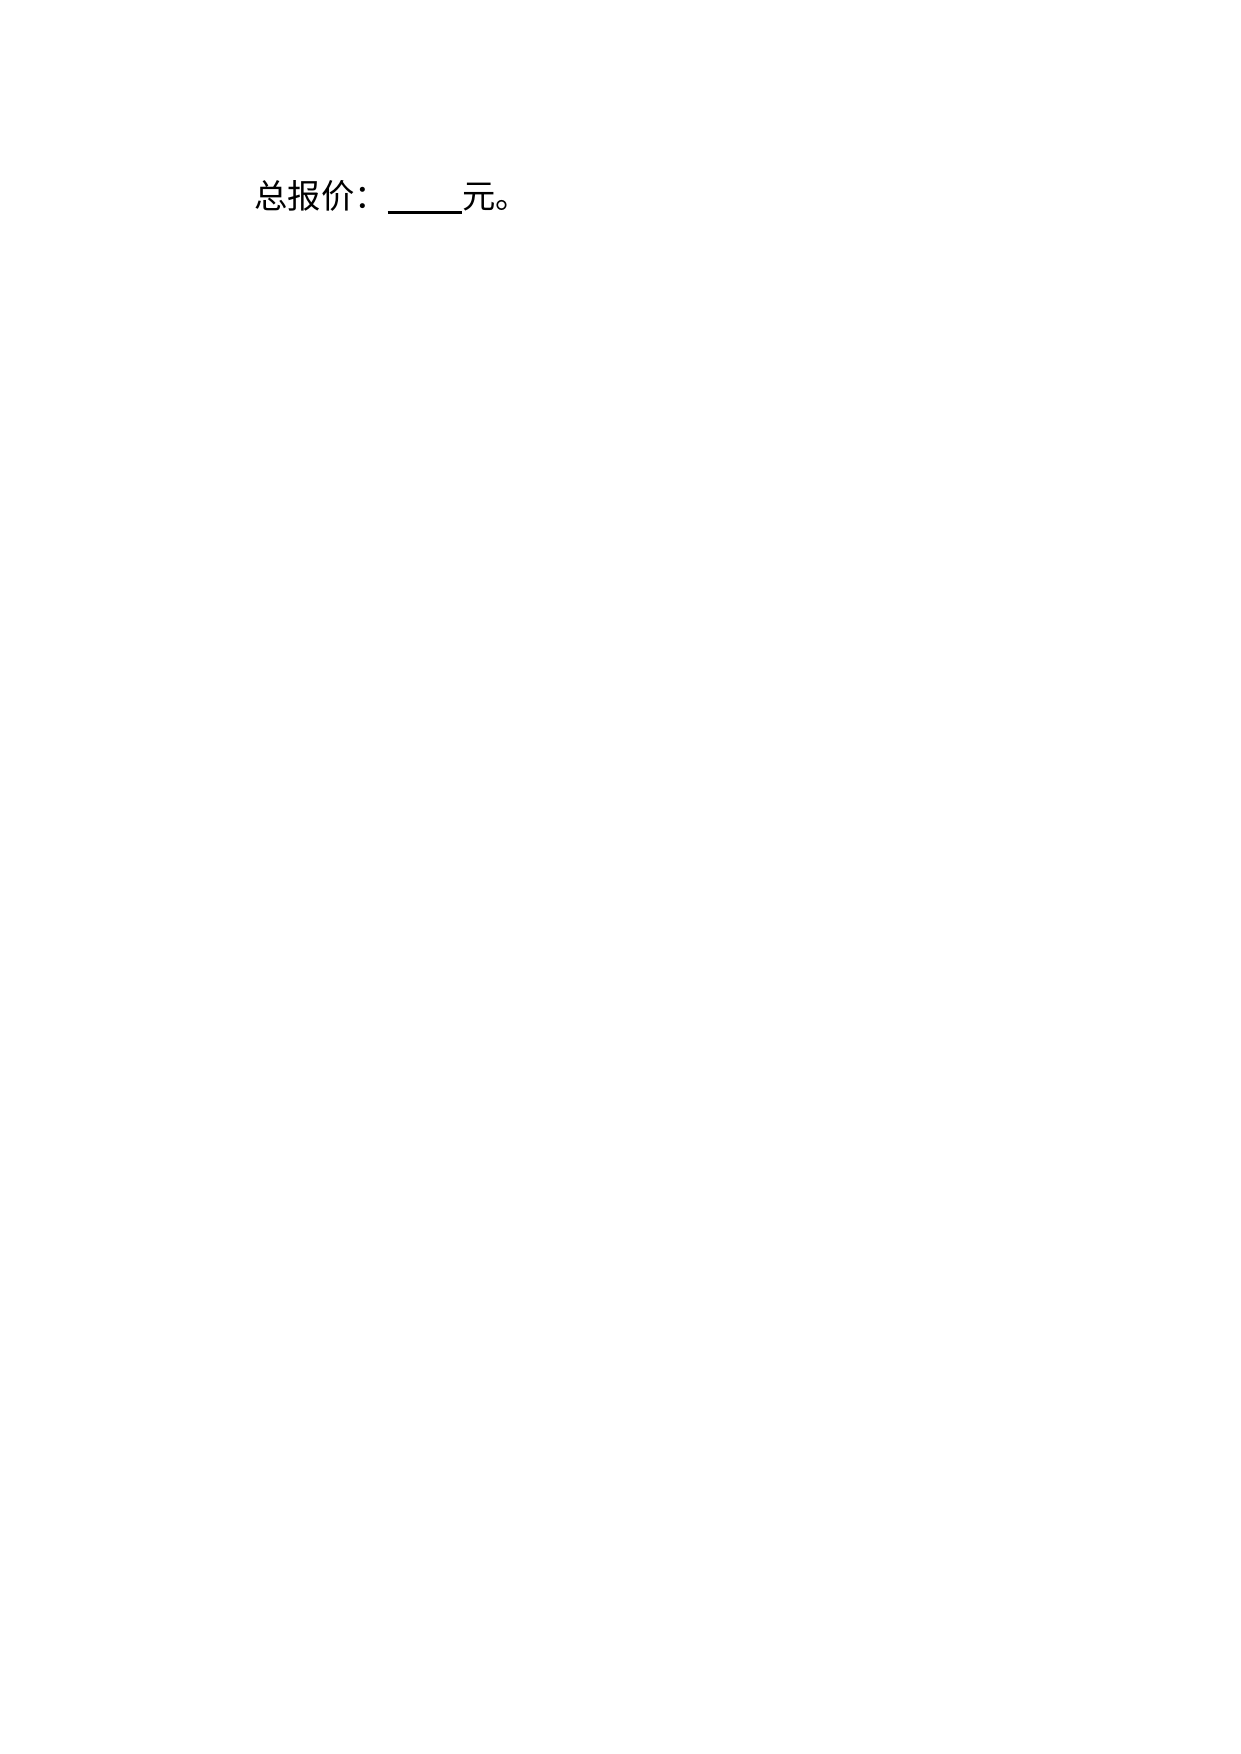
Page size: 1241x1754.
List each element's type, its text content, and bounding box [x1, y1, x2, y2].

text 总报价： 元。 [187, 162, 1053, 227]
